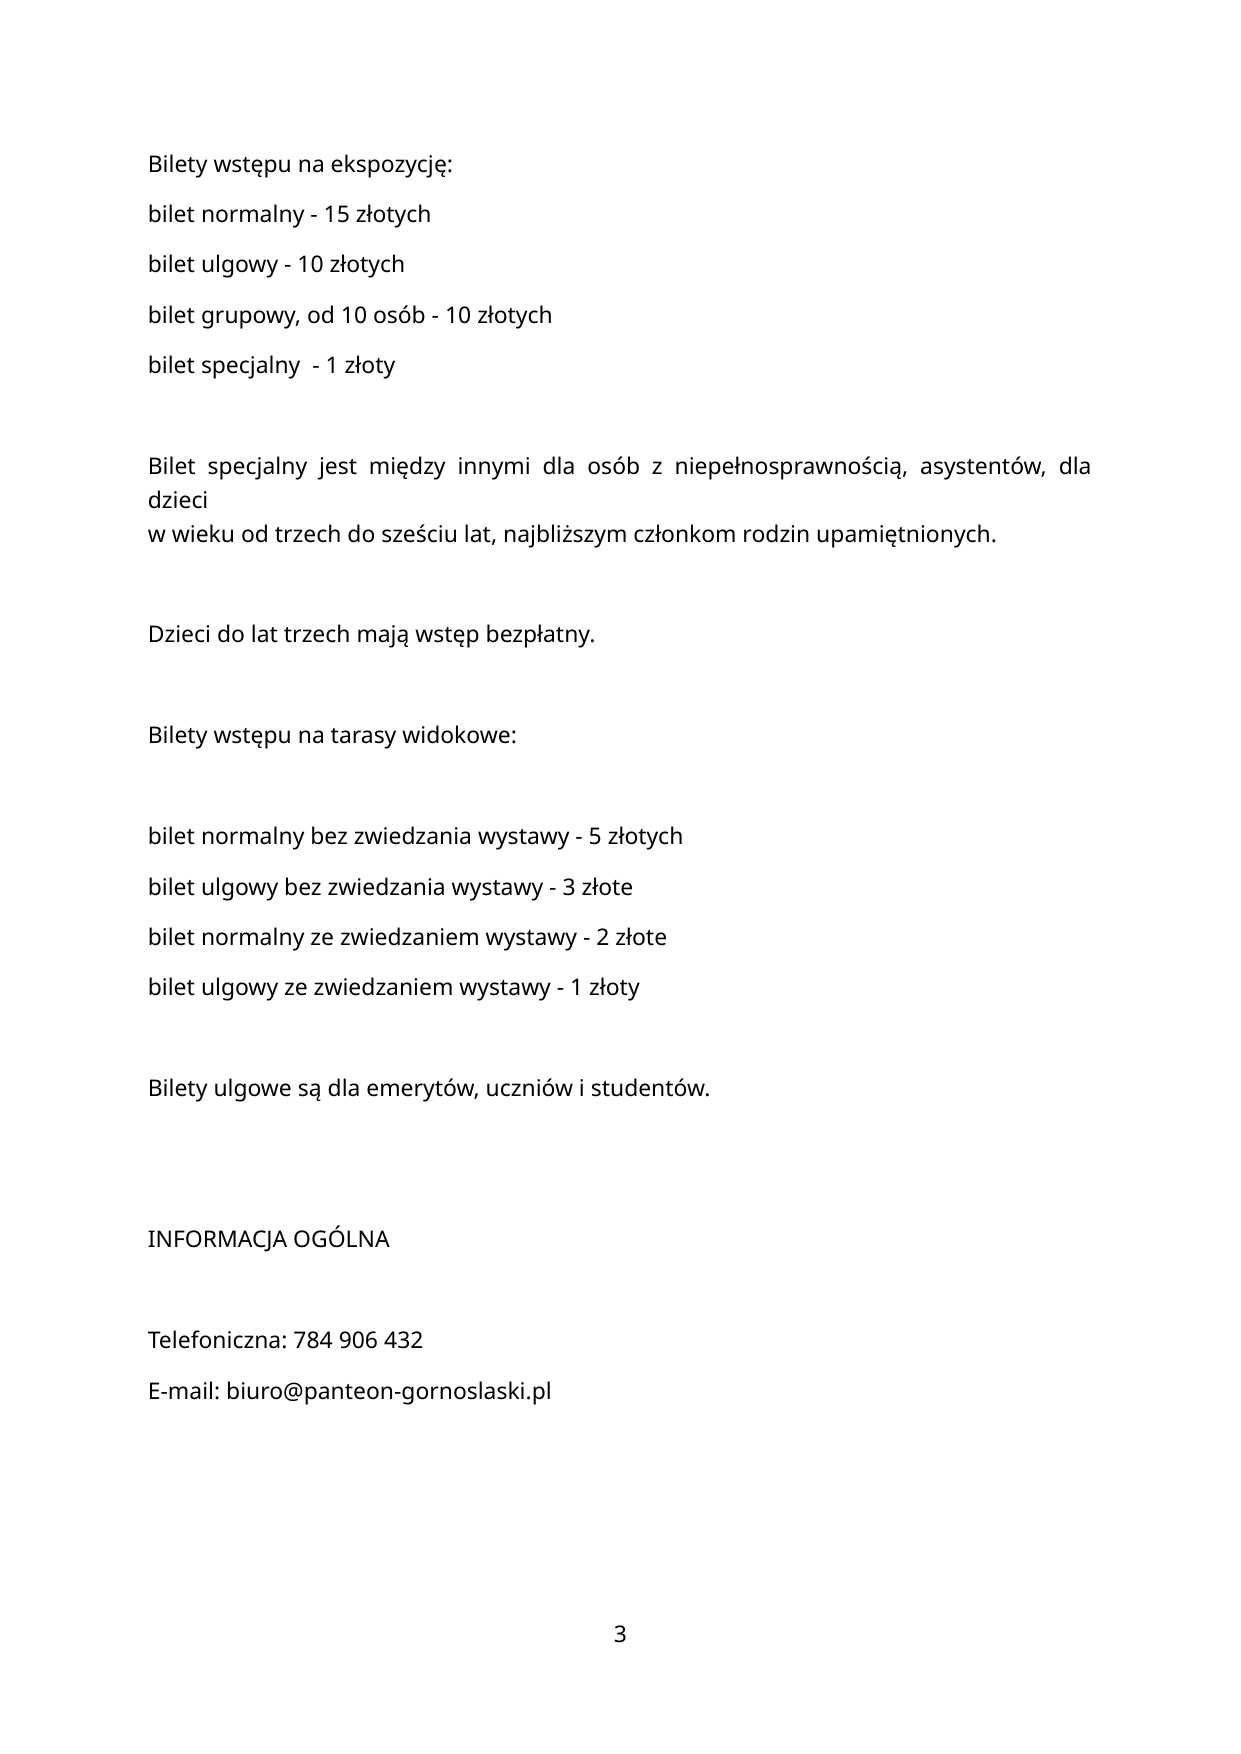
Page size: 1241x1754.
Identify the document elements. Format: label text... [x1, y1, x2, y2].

text Telefoniczna: 784 906 432 [148, 1324, 1093, 1356]
text bilet ulgowy - 10 złotych [148, 248, 1093, 280]
text bilet ulgowy bez zwiedzania wystawy - 3 złote [148, 871, 1093, 902]
text bilet specjalny - 1 złoty [148, 349, 1093, 381]
text E-mail: biuro@panteon-gornoslaski.pl [148, 1375, 1093, 1406]
text Bilet specjalny jest między innymi dla osób z niepełnosprawnością, asystentów, dla dzieci w wieku od trzech do sześciu lat, najbliższym członkom rodzin upamiętnionych. [148, 450, 1093, 549]
text INFORMACJA OGÓLNA [148, 1223, 1093, 1255]
text bilet normalny - 15 złotych [148, 198, 1093, 229]
text Bilety wstępu na tarasy widokowe: [148, 719, 1093, 751]
text bilet normalny bez zwiedzania wystawy - 5 złotych [148, 820, 1093, 851]
text Bilety ulgowe są dla emerytów, uczniów i studentów. [148, 1072, 1093, 1103]
text Dzieci do lat trzech mają wstęp bezpłatny. [148, 618, 1093, 650]
text bilet grupowy, od 10 osób - 10 złotych [148, 299, 1093, 330]
text Bilety wstępu na ekspozycję: [148, 148, 1093, 179]
text bilet ulgowy ze zwiedzaniem wystawy - 1 złoty [148, 971, 1093, 1003]
text bilet normalny ze zwiedzaniem wystawy - 2 złote [148, 921, 1093, 952]
